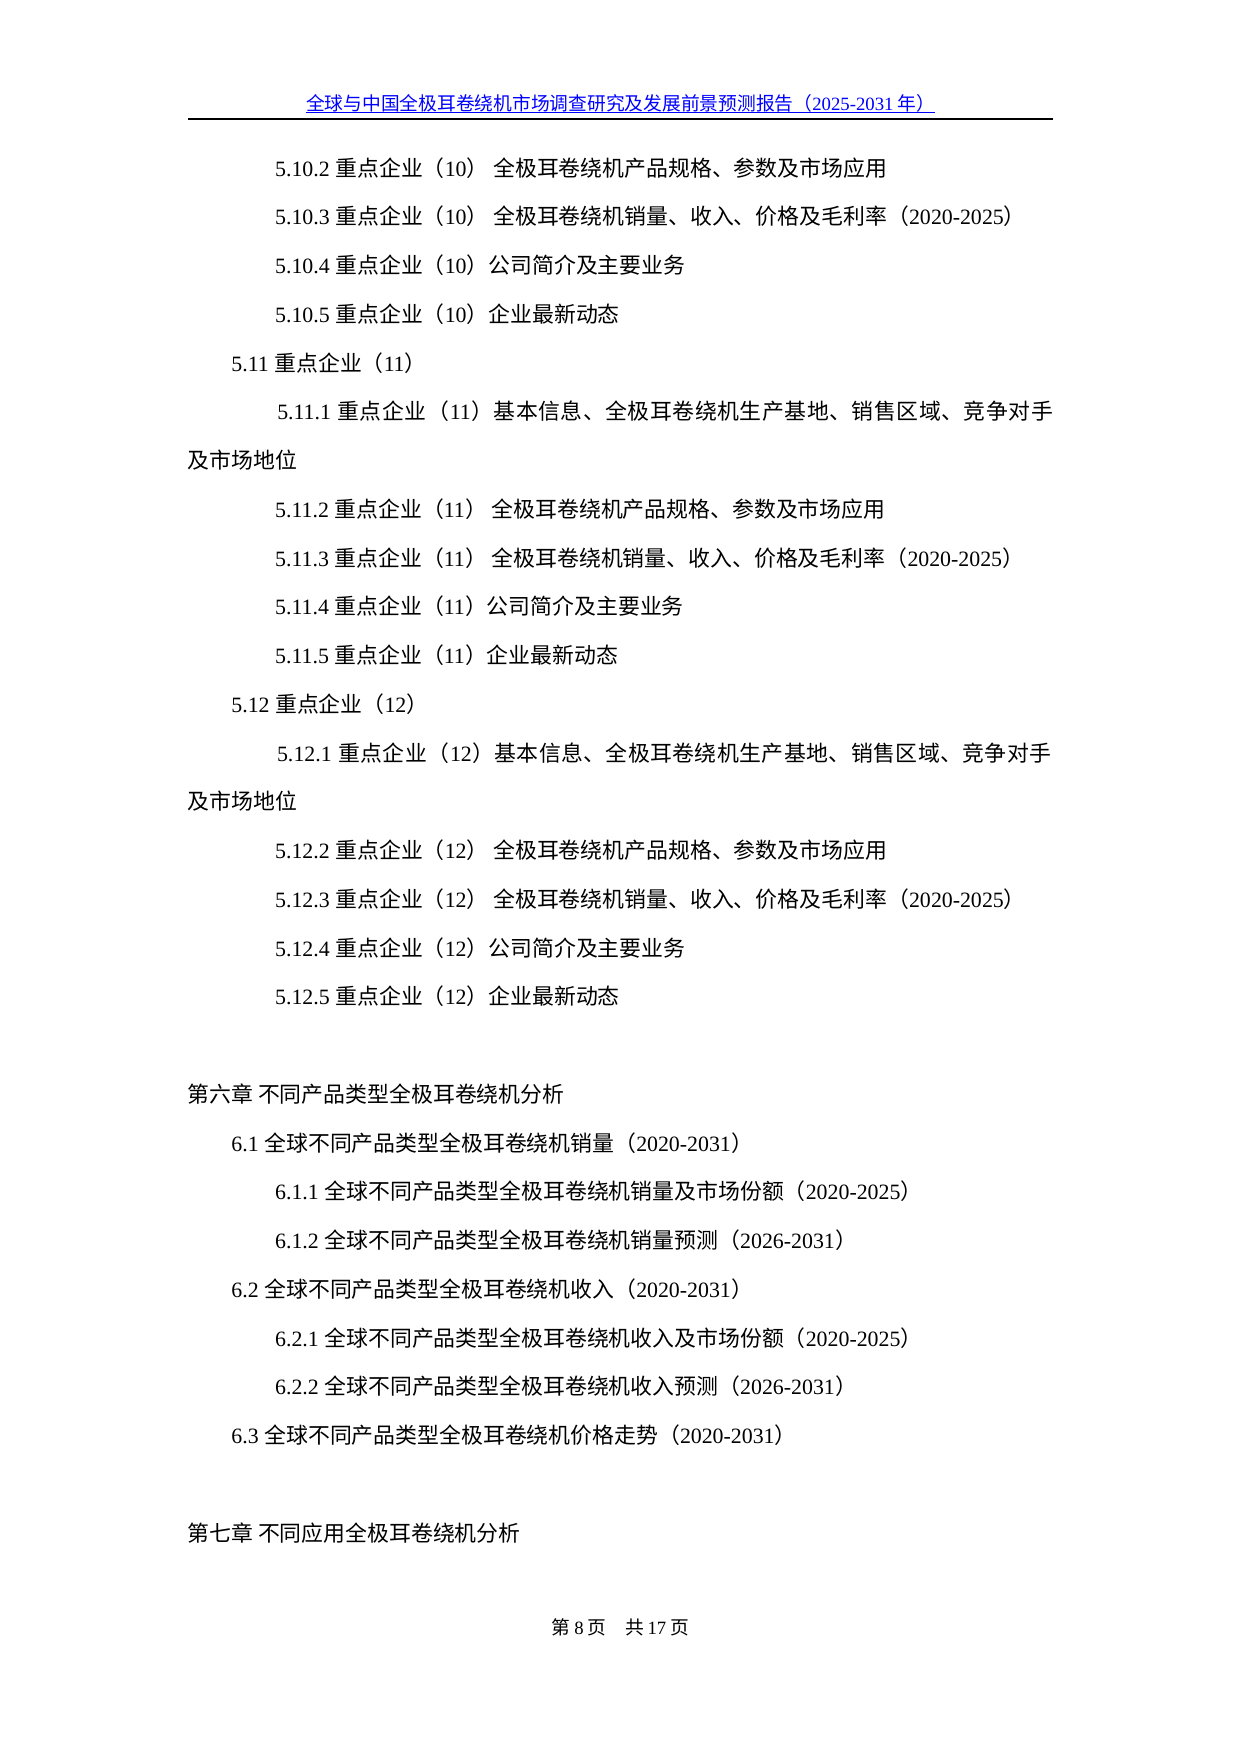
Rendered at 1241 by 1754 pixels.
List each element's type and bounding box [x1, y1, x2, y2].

text [187, 150, 1053, 1548]
